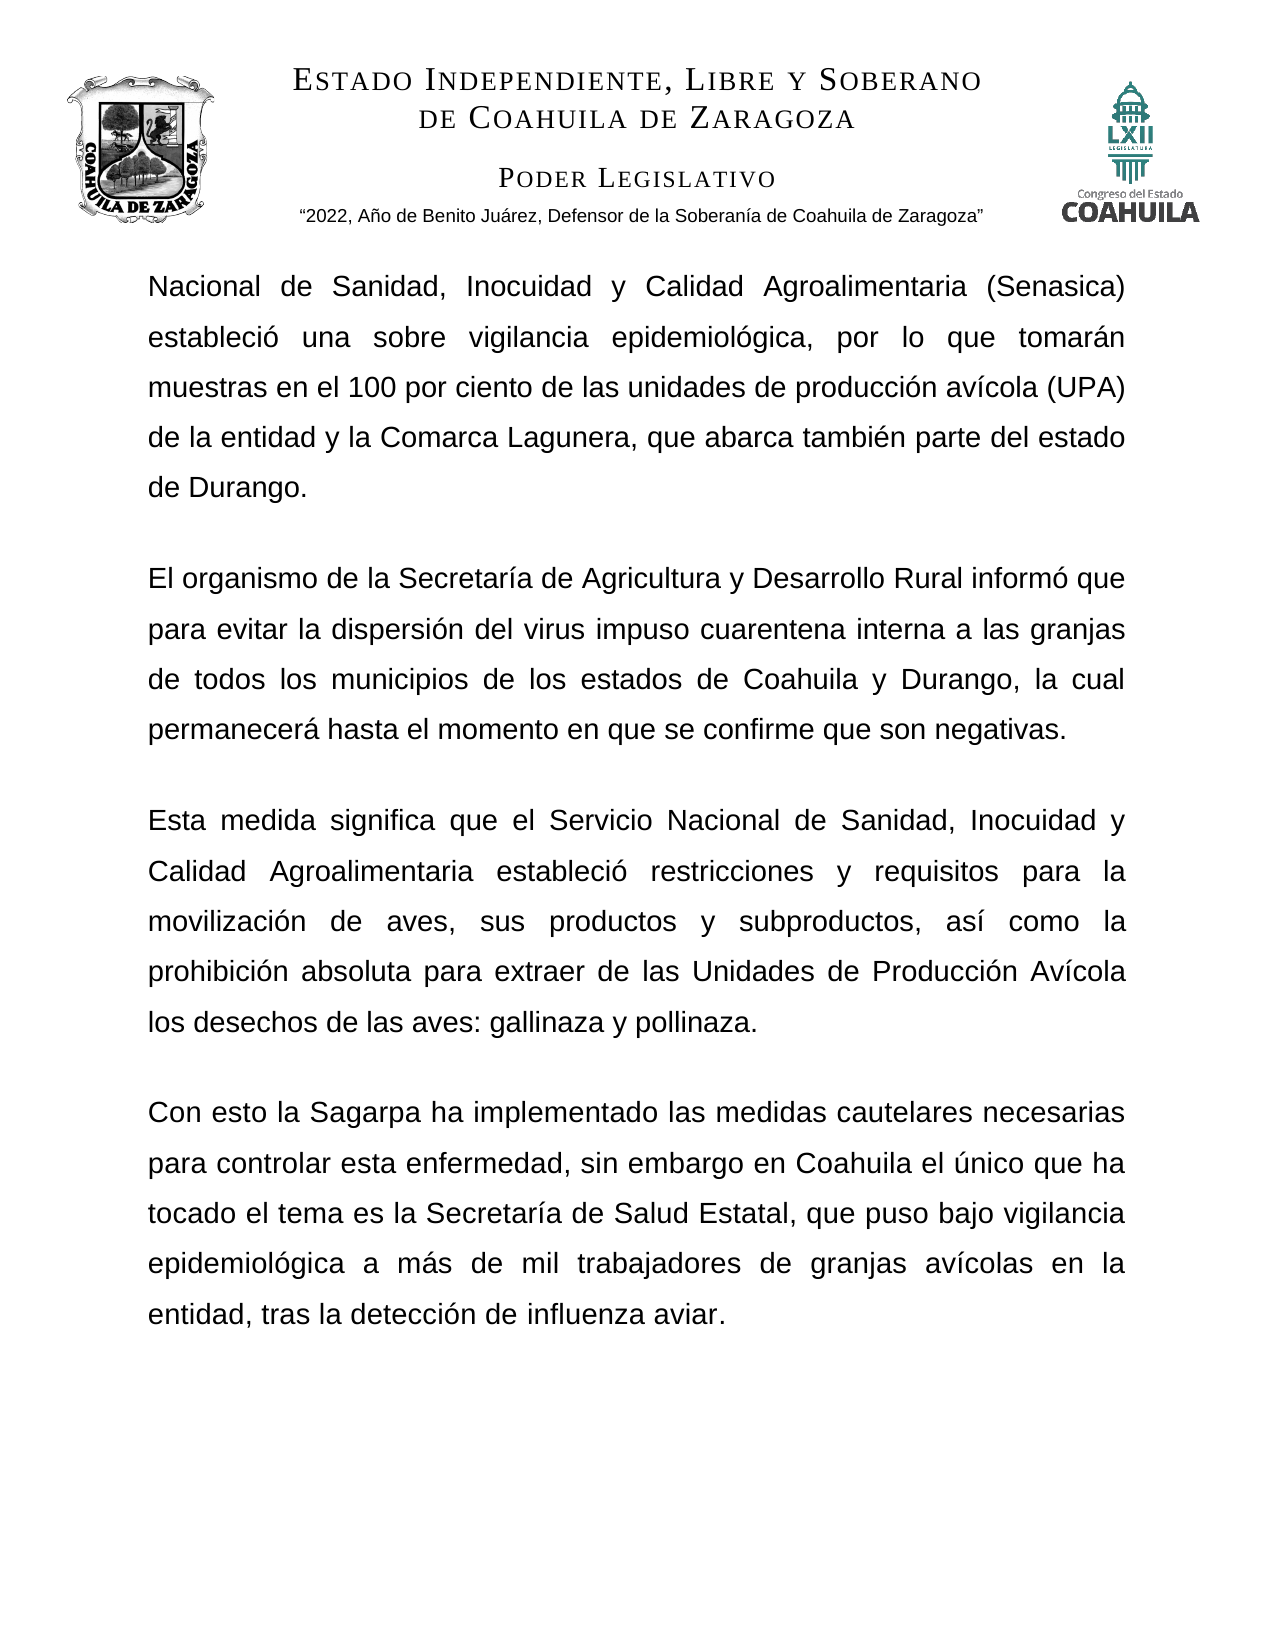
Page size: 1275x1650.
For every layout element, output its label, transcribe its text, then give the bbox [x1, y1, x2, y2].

text Esta medida significa que el Servicio Nacional de Sanidad, Inocuidad y Calidad Agroalimentaria estableció restricciones y requisitos para la movilización de aves, sus productos y subproductos, así como la prohibición absoluta para extraer de las Unidades de Producción Avícola los desechos de las aves: gallinaza y pollinaza. [148, 803, 1127, 1038]
text Con esto la Sagarpa ha implementado las medidas cautelares necesarias para controlar esta enfermedad, sin embargo en Coahuila el único que ha tocado el tema es la Secretaría de Salud Estatal, que puso bajo vigilancia epidemiológica a más de mil trabajadores de granjas avícolas en la entidad, tras la detección de influenza aviar. [148, 1096, 1127, 1330]
text El organismo de la Secretaría de Agricultura y Desarrollo Rural informó que para evitar la dispersión del virus impuso cuarentena interna a las granjas de todos los municipios de los estados de Coahuila y Durango, la cual permanecerá hasta el momento en que se confirme que son negativas. [148, 561, 1127, 746]
picture [1052, 66, 1212, 234]
picture [66, 76, 215, 223]
